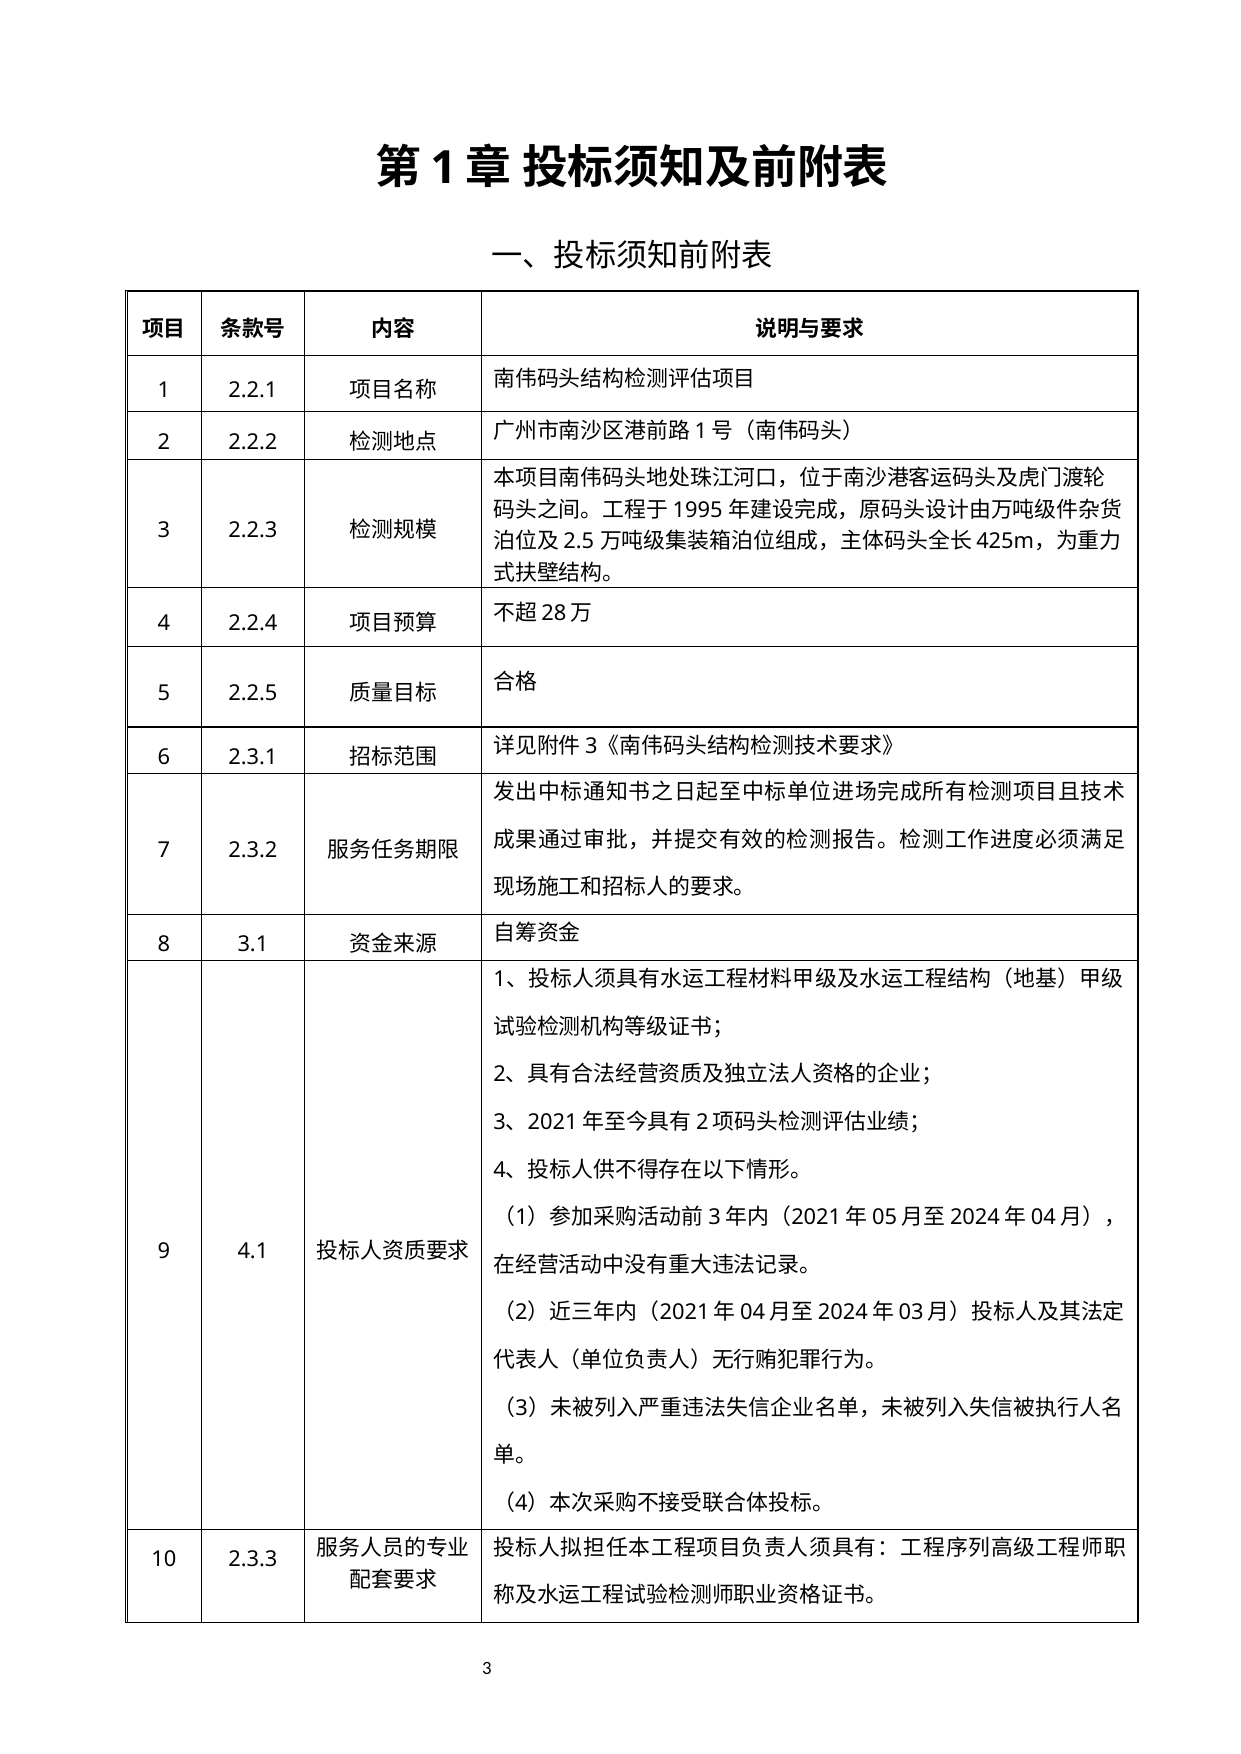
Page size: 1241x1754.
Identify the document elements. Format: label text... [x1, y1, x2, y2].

table_cell 10 [128, 1530, 201, 1622]
table_cell 广州市南沙区港前路1号（南伟码头） [482, 412, 1137, 459]
table_cell 投标人资质要求 [305, 961, 481, 1529]
table_cell 项目名称 [305, 356, 481, 411]
table_cell 2.2.3 [202, 460, 304, 587]
table_cell 检测规模 [305, 460, 481, 587]
table_header 项目 [128, 292, 201, 354]
table_cell 项目预算 [305, 588, 481, 646]
table_cell 6 [128, 728, 201, 773]
table_cell 详见附件3《南伟码头结构检测技术要求》 [482, 728, 1137, 773]
table_cell 2 [128, 412, 201, 459]
table_cell 1、投标人须具有水运工程材料甲级及水运工程结构（地基）甲级试验检测机构等级证书； 2、具有合法经营资质及独立法人资格的企业； 3、2021年至今具有2项码头检测评估业绩； 4、投标人供不得存在以下情形。 （1）参加采购活动前3年内（2021年05月至2024年04月），在经营活动中没有重大违法记录。 （2）近三年内（2021年04月至2024年03月）投标人及其法定代表人（单位负责人）无行贿犯罪行为。 （3）未被列入严重违法失信企业名单，未被列入失信被执行人名单。 （4）本次采购不接受联合体投标。 [482, 961, 1137, 1529]
table_cell 2.2.2 [202, 412, 304, 459]
table_cell 自筹资金 [482, 915, 1137, 960]
table_cell 2.2.1 [202, 356, 304, 411]
table_cell 2.2.4 [202, 588, 304, 646]
table_cell 2.3.2 [202, 774, 304, 913]
table_cell 3 [128, 460, 201, 587]
table_cell 发出中标通知书之日起至中标单位进场完成所有检测项目且技术成果通过审批，并提交有效的检测报告。检测工作进度必须满足现场施工和招标人的要求。 [482, 774, 1137, 913]
table_cell 1 [128, 356, 201, 411]
table_cell 8 [128, 915, 201, 960]
table_header 内容 [305, 292, 481, 354]
table_cell 本项目南伟码头地处珠江河口，位于南沙港客运码头及虎门渡轮码头之间。工程于1995 年建设完成，原码头设计由万吨级件杂货泊位及2.5 万吨级集装箱泊位组成，主体码头全长425m，为重力式扶壁结构。 [482, 460, 1137, 587]
table_cell 不超28万 [482, 588, 1137, 646]
table_cell 合格 [482, 647, 1137, 726]
table_cell 5 [128, 647, 201, 726]
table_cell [482, 1530, 1137, 1622]
table_cell 2.3.3 [202, 1530, 304, 1622]
table_cell 2.2.5 [202, 647, 304, 726]
table_cell 招标范围 [305, 728, 481, 773]
table_header 条款号 [202, 292, 304, 354]
table_header 说明与要求 [482, 292, 1137, 354]
table_cell 2.3.1 [202, 728, 304, 773]
table_cell 南伟码头结构检测评估项目 [482, 356, 1137, 411]
table_cell 服务任务期限 [305, 774, 481, 913]
table_cell 9 [128, 961, 201, 1529]
table_cell 4.1 [202, 961, 304, 1529]
table_cell 资金来源 [305, 915, 481, 960]
table_cell 3.1 [202, 915, 304, 960]
table_cell 4 [128, 588, 201, 646]
subtitle 第1章 投标须知及前附表 [142, 130, 1122, 196]
table_cell 服务人员的专业配套要求 （据实配备） [305, 1530, 481, 1622]
text 一、投标须知前附表 [142, 230, 1122, 275]
table_cell 检测地点 [305, 412, 481, 459]
table_cell 质量目标 [305, 647, 481, 726]
table_cell 7 [128, 774, 201, 913]
